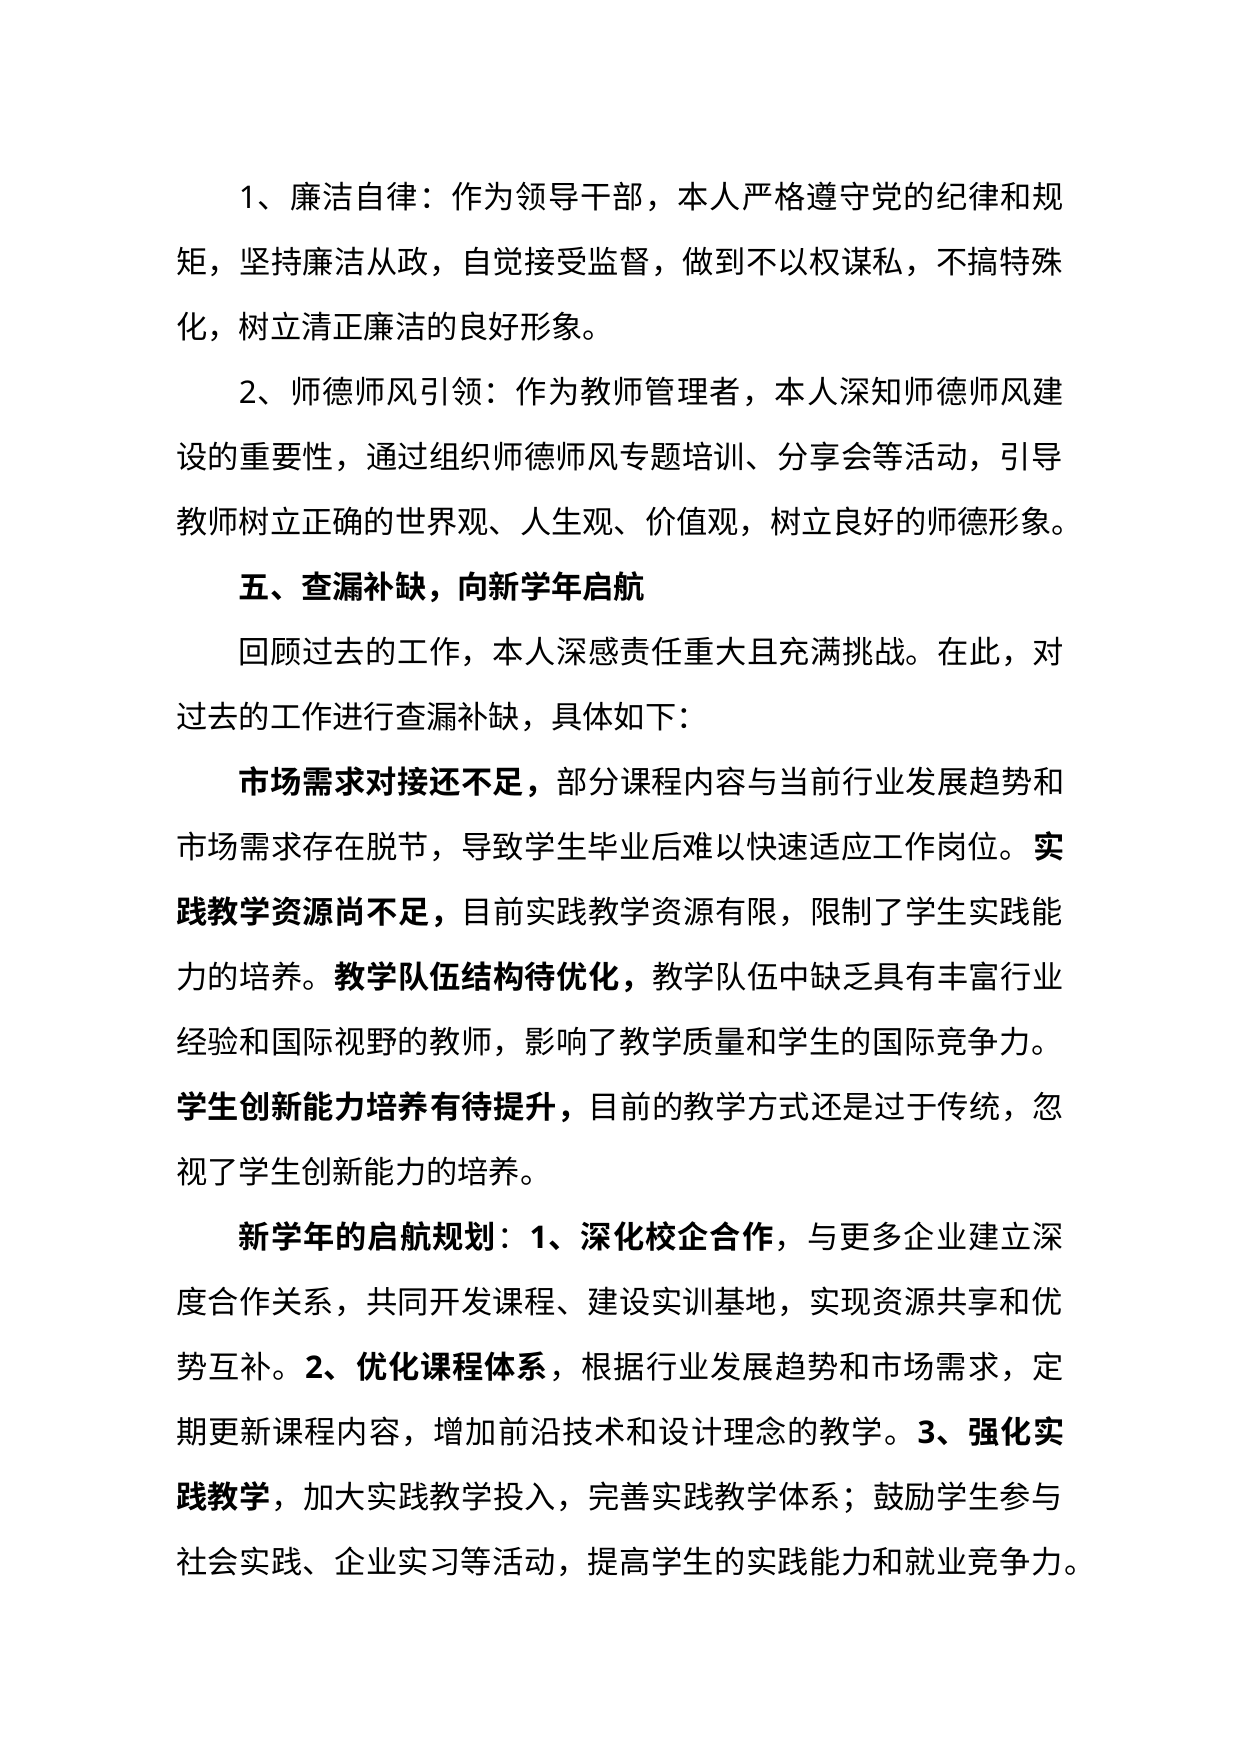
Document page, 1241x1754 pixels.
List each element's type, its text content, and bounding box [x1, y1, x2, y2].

text 市场需求对接还不足，部分课程内容与当前行业发展趋势和市场需求存在脱节，导致学生毕业后难以快速适应工作岗位。实践教学资源尚不足，目前实践教学资源有限，限制了学生实践能力的培养。教学队伍结构待优化，教学队伍中缺乏具有丰富行业经验和国际视野的教师，影响了教学质量和学生的国际竞争力。学生创新能力培养有待提升，目前的教学方式还是过于传统，忽视了学生创新能力的培养。 [176, 747, 1064, 1202]
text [176, 1202, 1064, 1592]
text 2、师德师风引领：作为教师管理者，本人深知师德师风建设的重要性，通过组织师德师风专题培训、分享会等活动，引导教师树立正确的世界观、人生观、价值观，树立良好的师德形象。 [176, 357, 1064, 552]
text 回顾过去的工作，本人深感责任重大且充满挑战。在此，对过去的工作进行查漏补缺，具体如下： [176, 617, 1064, 747]
text 1、廉洁自律：作为领导干部，本人严格遵守党的纪律和规矩，坚持廉洁从政，自觉接受监督，做到不以权谋私，不搞特殊化，树立清正廉洁的良好形象。 [176, 162, 1064, 357]
text 五、查漏补缺，向新学年启航 [176, 552, 1064, 617]
